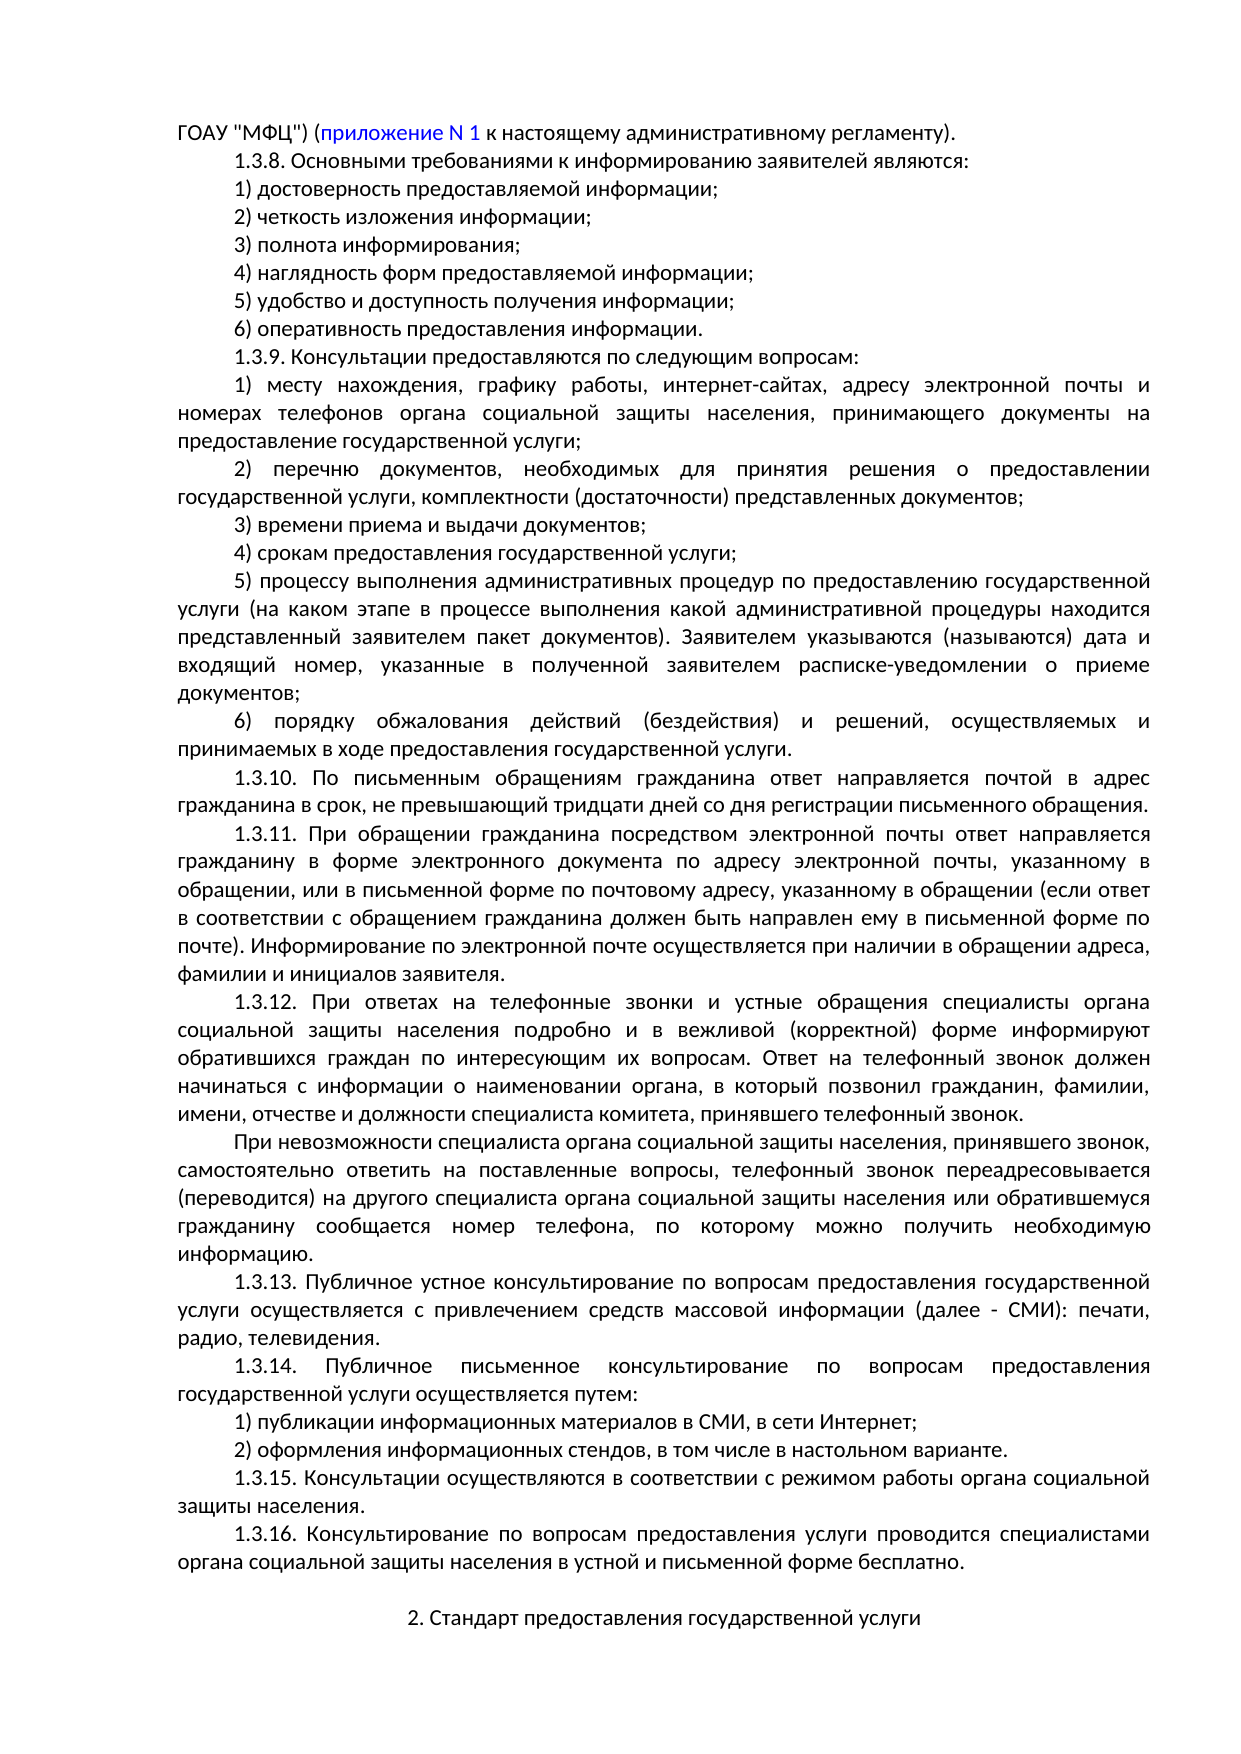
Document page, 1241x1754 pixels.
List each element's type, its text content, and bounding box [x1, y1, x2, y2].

text 1) достоверность предоставляемой информации; [177, 174, 1152, 202]
text 4) срокам предоставления государственной услуги; [177, 538, 1152, 566]
text 3) времени приема и выдачи документов; [177, 510, 1152, 538]
text 1.3.11. При обращении гражданина посредством электронной почты ответ направляется гражданину в форме электронного документа по адресу электронной почты, указанному в обращении, или в письменной форме по почтовому адресу, указанному в обращении (если ответ в соответствии с обращением гражданина должен быть направлен ему в письменной форме по почте). Информирование по электронной почте осуществляется при наличии в обращении адреса, фамилии и инициалов заявителя. [177, 819, 1152, 987]
text 1.3.10. По письменным обращениям гражданина ответ направляется почтой в адрес гражданина в срок, не превышающий тридцати дней со дня регистрации письменного обращения. [177, 763, 1152, 819]
text 2) четкость изложения информации; [177, 202, 1152, 230]
text 3) полнота информирования; [177, 230, 1152, 258]
text 6) порядку обжалования действий (бездействия) и решений, осуществляемых и принимаемых в ходе предоставления государственной услуги. [177, 707, 1152, 763]
text 6) оперативность предоставления информации. [177, 314, 1152, 342]
text При невозможности специалиста органа социальной защиты населения, принявшего звонок, самостоятельно ответить на поставленные вопросы, телефонный звонок переадресовывается (переводится) на другого специалиста органа социальной защиты населения или обратившемуся гражданину сообщается номер телефона, по которому можно получить необходимую информацию. [177, 1127, 1152, 1267]
text 1.3.9. Консультации предоставляются по следующим вопросам: [177, 342, 1152, 370]
text 1) месту нахождения, графику работы, интернет-сайтах, адресу электронной почты и номерах телефонов органа социальной защиты населения, принимающего документы на предоставление государственной услуги; [177, 370, 1152, 454]
text 1.3.12. При ответах на телефонные звонки и устные обращения специалисты органа социальной защиты населения подробно и в вежливой (корректной) форме информируют обратившихся граждан по интересующим их вопросам. Ответ на телефонный звонок должен начинаться с информации о наименовании органа, в который позвонил гражданин, фамилии, имени, отчестве и должности специалиста комитета, принявшего телефонный звонок. [177, 987, 1152, 1127]
text 5) процессу выполнения административных процедур по предоставлению государственной услуги (на каком этапе в процессе выполнения какой административной процедуры находится представленный заявителем пакет документов). Заявителем указываются (называются) дата и входящий номер, указанные в полученной заявителем расписке-уведомлении о приеме документов; [177, 566, 1152, 707]
text 1) публикации информационных материалов в СМИ, в сети Интернет; [177, 1407, 1152, 1435]
text 1.3.14. Публичное письменное консультирование по вопросам предоставления государственной услуги осуществляется путем: [177, 1351, 1152, 1407]
text 1.3.15. Консультации осуществляются в соответствии с режимом работы органа социальной защиты населения. [177, 1463, 1152, 1519]
text 4) наглядность форм предоставляемой информации; [177, 258, 1152, 286]
text 2) перечню документов, необходимых для принятия решения о предоставлении государственной услуги, комплектности (достаточности) представленных документов; [177, 454, 1152, 510]
text 2. Стандарт предоставления государственной услуги [177, 1603, 1152, 1631]
text 1.3.8. Основными требованиями к информированию заявителей являются: [177, 146, 1152, 174]
text 1.3.16. Консультирование по вопросам предоставления услуги проводится специалистами органа социальной защиты населения в устной и письменной форме бесплатно. [177, 1519, 1152, 1575]
text 1.3.13. Публичное устное консультирование по вопросам предоставления государственной услуги осуществляется с привлечением средств массовой информации (далее - СМИ): печати, радио, телевидения. [177, 1267, 1152, 1351]
text 2) оформления информационных стендов, в том числе в настольном варианте. [177, 1435, 1152, 1463]
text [177, 118, 1152, 146]
text 5) удобство и доступность получения информации; [177, 286, 1152, 314]
